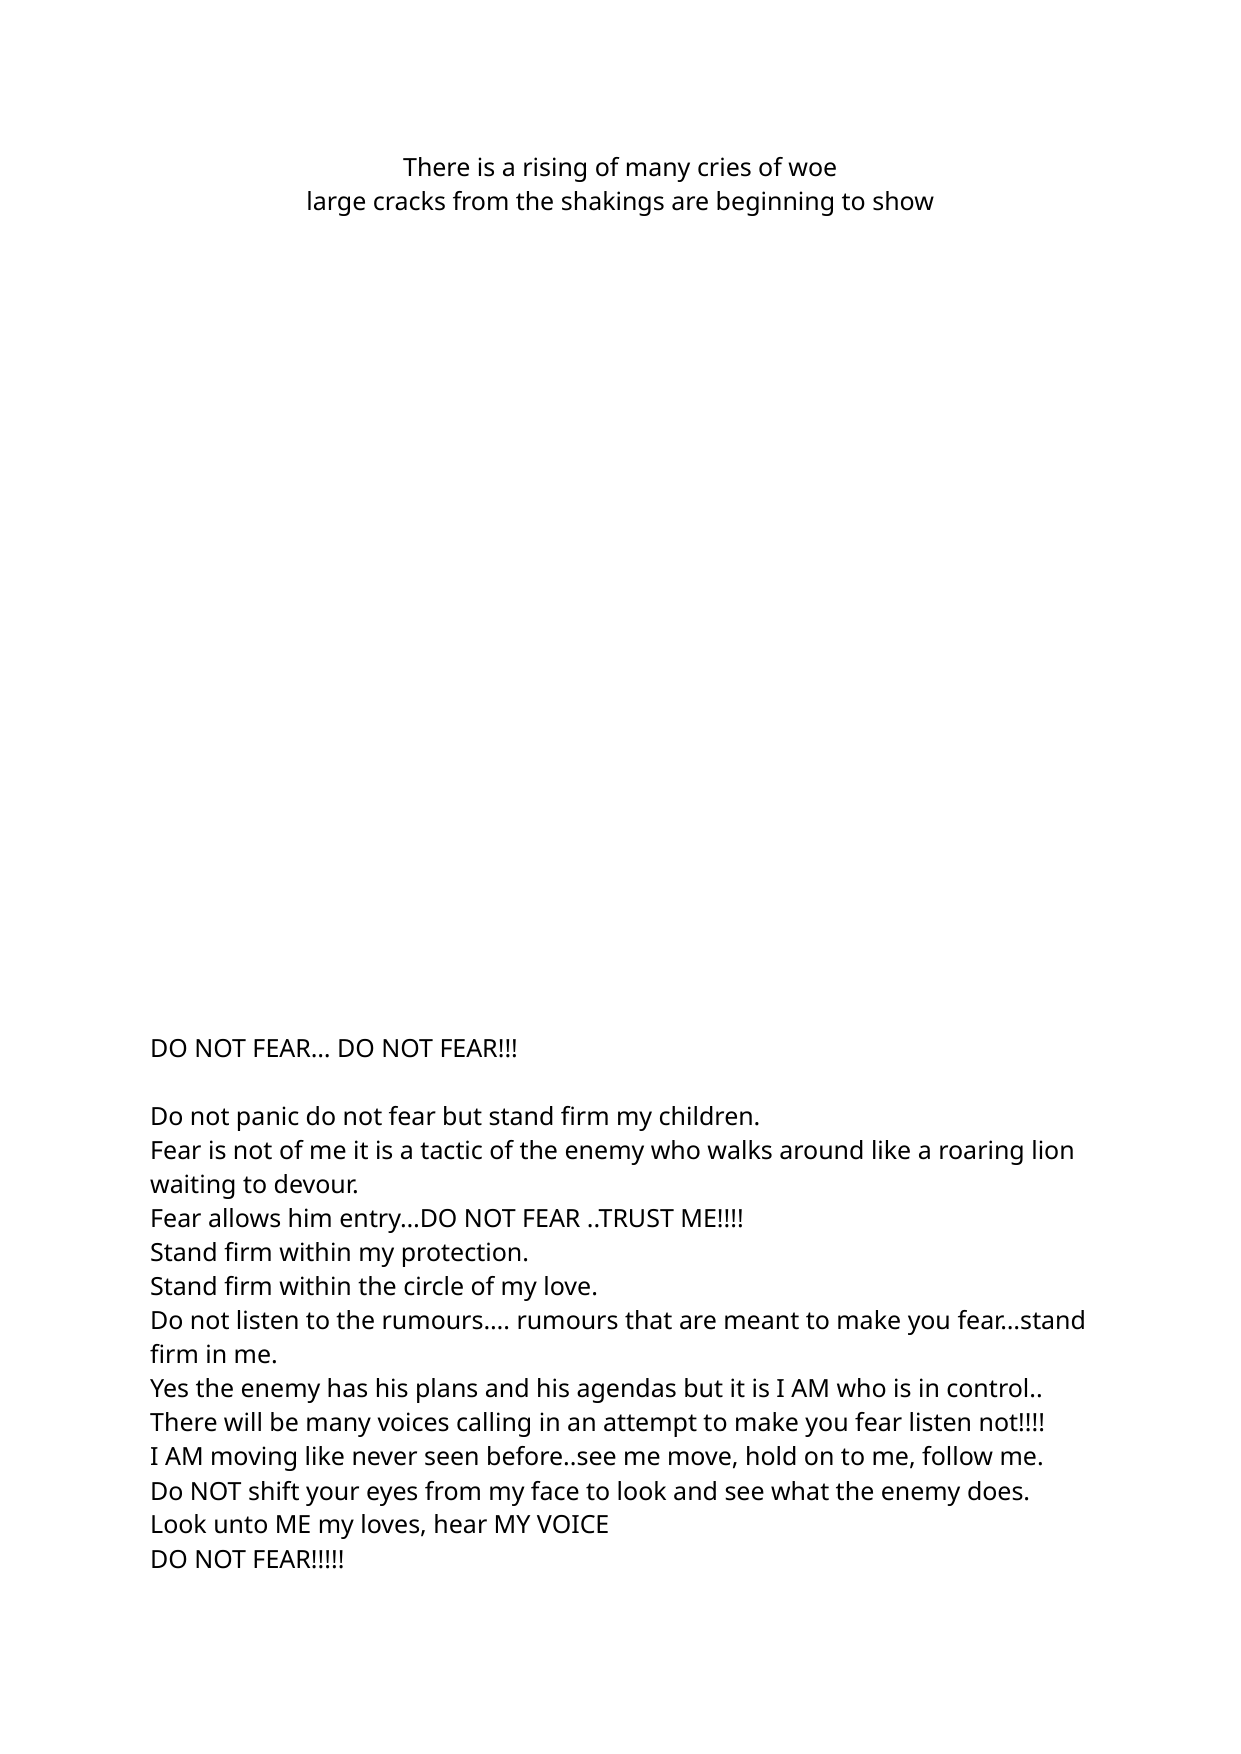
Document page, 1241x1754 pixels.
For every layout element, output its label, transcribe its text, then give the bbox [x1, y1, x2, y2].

text Yes the enemy has his plans and his agendas but it is I AM who is in control.. [150, 1371, 1090, 1405]
text Do NOT shift your eyes from my face to look and see what the enemy does. [150, 1473, 1090, 1507]
text There is a rising of many cries of woe [150, 150, 1090, 184]
text I AM moving like never seen before..see me move, hold on to me, follow me. [150, 1439, 1090, 1473]
text There will be many voices calling in an attempt to make you fear listen not!!!! [150, 1405, 1090, 1439]
text Do not listen to the rumours…. rumours that are meant to make you fear…stand firm in me. [150, 1303, 1090, 1371]
text DO NOT FEAR… DO NOT FEAR!!! [150, 1030, 1090, 1064]
text Look unto ME my loves, hear MY VOICE [150, 1507, 1090, 1541]
text Do not panic do not fear but stand firm my children. [150, 1098, 1090, 1132]
text large cracks from the shakings are beginning to show [150, 184, 1090, 218]
text Stand firm within the circle of my love. [150, 1269, 1090, 1303]
text Stand firm within my protection. [150, 1235, 1090, 1269]
text Fear is not of me it is a tactic of the enemy who walks around like a roaring lion waiting to devour. [150, 1132, 1090, 1201]
text DO NOT FEAR!!!!! [150, 1541, 1090, 1575]
text Fear allows him entry…DO NOT FEAR ..TRUST ME!!!! [150, 1201, 1090, 1235]
